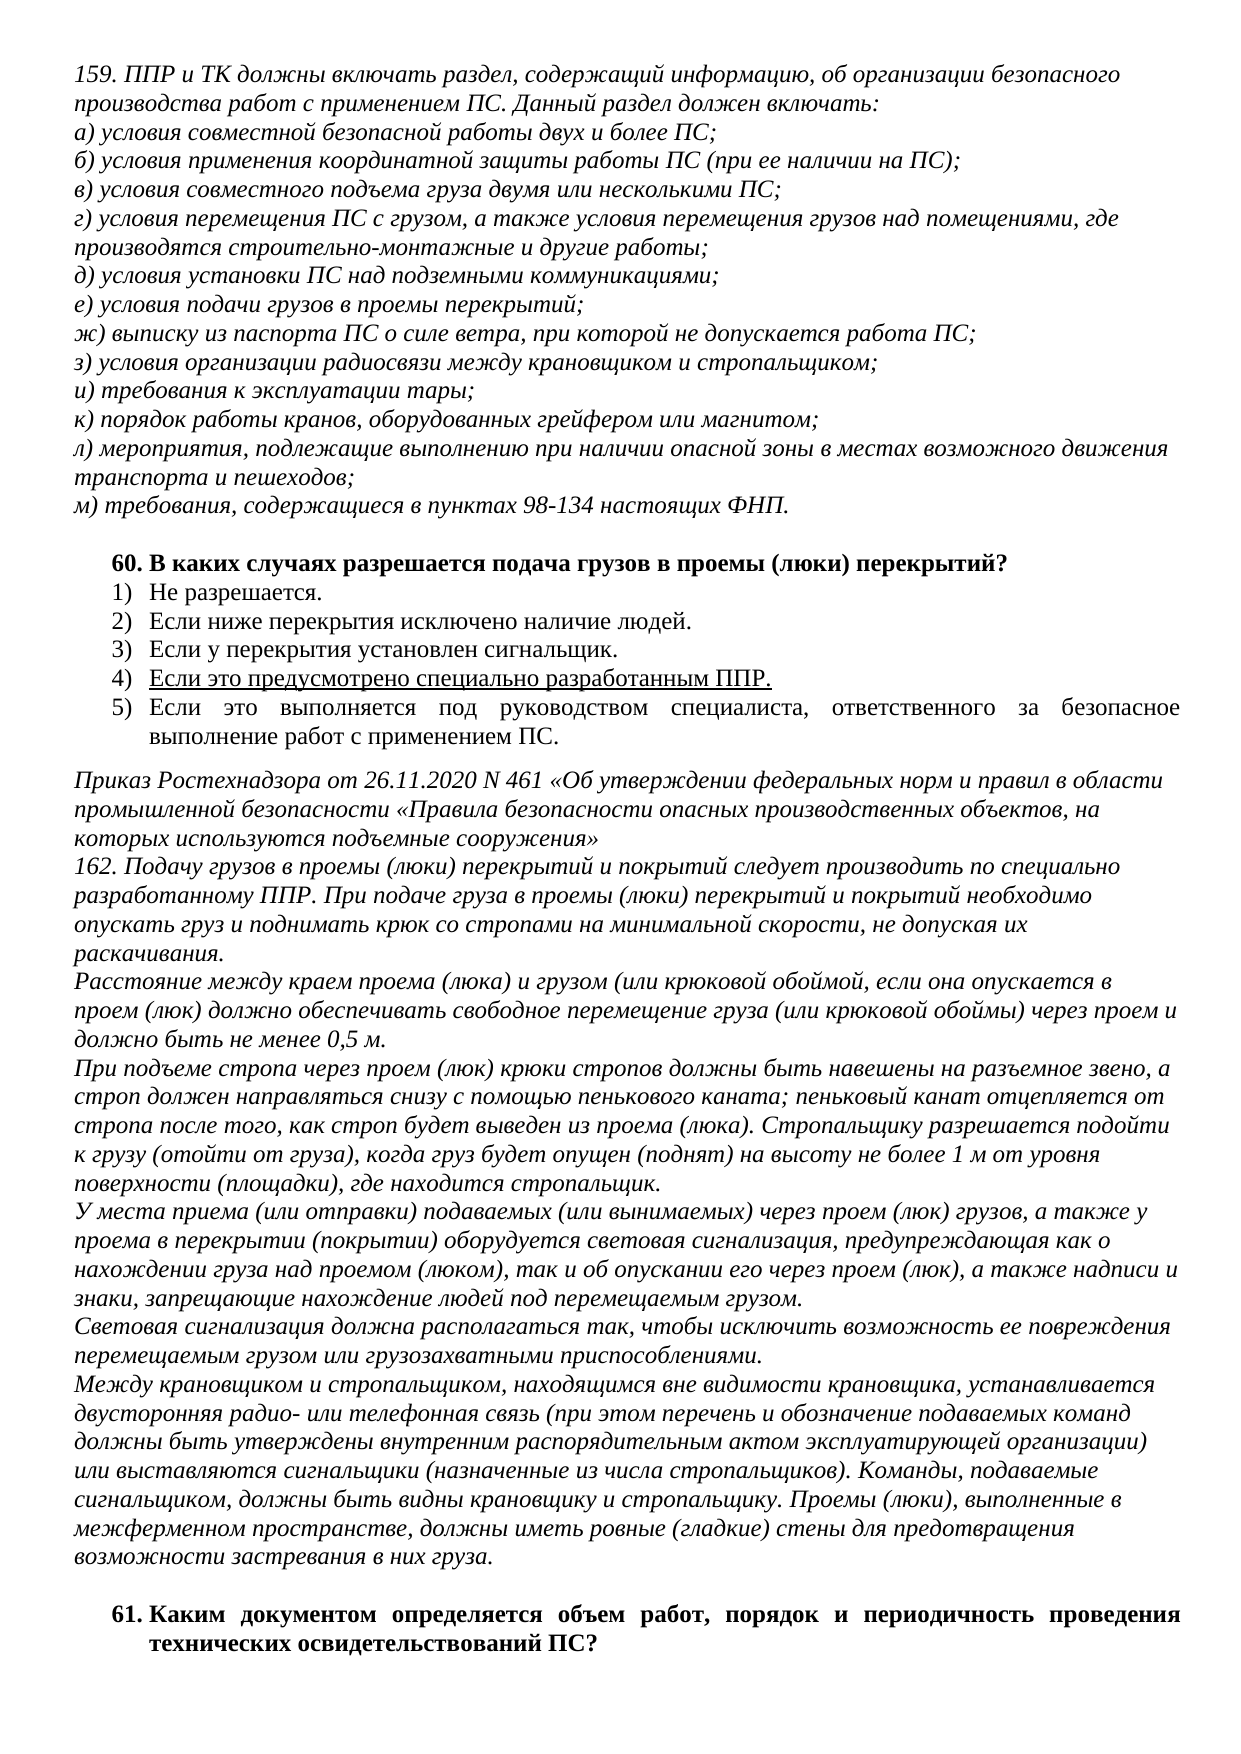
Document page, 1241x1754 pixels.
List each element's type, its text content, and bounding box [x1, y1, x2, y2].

text Световая сигнализация должна располагаться так, чтобы исключить возможность ее повреждения перемещаемым грузом или грузозахватными приспособлениями. [74, 1311, 1181, 1369]
text б) условия применения координатной защиты работы ПС (при ее наличии на ПС); [74, 145, 1181, 174]
text е) условия подачи грузов в проемы перекрытий; [74, 289, 1181, 318]
text д) условия установки ПС над подземными коммуникациями; [74, 260, 1181, 289]
text м) требования, содержащиеся в пунктах 98-134 настоящих ФНП. [74, 490, 1181, 519]
text При подъеме стропа через проем (люк) крюки стропов должны быть навешены на разъемное звено, а строп должен направляться снизу с помощью пенькового каната; пеньковый канат отцепляется от стропа после того, как строп будет выведен из проема (люка). Стропальщику разрешается подойти к грузу (отойти от груза), когда груз будет опущен (поднят) на высоту не более 1 м от уровня поверхности (площадки), где находится стропальщик. [74, 1053, 1181, 1196]
list Если ниже перекрытия исключено наличие людей. [111, 606, 1181, 634]
text в) условия совместного подъема груза двумя или несколькими ПС; [74, 174, 1181, 203]
text У места приема (или отправки) подаваемых (или вынимаемых) через проем (люк) грузов, а также у проема в перекрытии (покрытии) оборудуется световая сигнализация, предупреждающая как о нахождении груза над проемом (люком), так и об опускании его через проем (люк), а также надписи и знаки, запрещающие нахождение людей под перемещаемым грузом. [74, 1196, 1181, 1311]
text ж) выписку из паспорта ПС о силе ветра, при которой не допускается работа ПС; [74, 318, 1181, 347]
text з) условия организации радиосвязи между крановщиком и стропальщиком; [74, 347, 1181, 375]
list В каких случаях разрешается подача грузов в проемы (люки) перекрытий? [111, 548, 1181, 577]
list Если это предусмотрено специально разработанным ППР. [111, 663, 1181, 692]
text Между крановщиком и стропальщиком, находящимся вне видимости крановщика, устанавливается двусторонняя радио- или телефонная связь (при этом перечень и обозначение подаваемых команд должны быть утверждены внутренним распорядительным актом эксплуатирующей организации) или выставляются сигнальщики (назначенные из числа стропальщиков). Команды, подаваемые сигнальщиком, должны быть видны крановщику и стропальщику. Проемы (люки), выполненные в межферменном пространстве, должны иметь ровные (гладкие) стены для предотвращения возможности застревания в них груза. [74, 1369, 1181, 1570]
text Расстояние между краем проема (люка) и грузом (или крюковой обоймой, если она опускается в проем (люк) должно обеспечивать свободное перемещение груза (или крюковой обоймы) через проем и должно быть не менее 0,5 м. [74, 966, 1181, 1053]
list Если это выполняется под руководством специалиста, ответственного за безопасное выполнение работ с применением ПС. [111, 692, 1181, 749]
list Если у перекрытия установлен сигнальщик. [111, 634, 1181, 663]
text 162. Подачу грузов в проемы (люки) перекрытий и покрытий следует производить по специально разработанному ППР. При подаче груза в проемы (люки) перекрытий и покрытий необходимо опускать груз и поднимать крюк со стропами на минимальной скорости, не допуская их раскачивания. [74, 851, 1181, 966]
text к) порядок работы кранов, оборудованных грейфером или магнитом; [74, 404, 1181, 433]
text г) условия перемещения ПС с грузом, а также условия перемещения грузов над помещениями, где производятся строительно-монтажные и другие работы; [74, 203, 1181, 260]
list Не разрешается. [111, 577, 1181, 606]
text Приказ Ростехнадзора от 26.11.2020 N 461 «Об утверждении федеральных норм и правил в области промышленной безопасности «Правила безопасности опасных производственных объектов, на которых используются подъемные сооружения» [74, 765, 1181, 851]
text л) мероприятия, подлежащие выполнению при наличии опасной зоны в местах возможного движения транспорта и пешеходов; [74, 433, 1181, 490]
text и) требования к эксплуатации тары; [74, 375, 1181, 404]
text 159. ППР и ТК должны включать раздел, содержащий информацию, об организации безопасного производства работ с применением ПС. Данный раздел должен включать: [74, 59, 1181, 117]
list Каким документом определяется объем работ, порядок и периодичность проведения технических освидетельствований ПС? [111, 1599, 1181, 1657]
text а) условия совместной безопасной работы двух и более ПС; [74, 117, 1181, 145]
